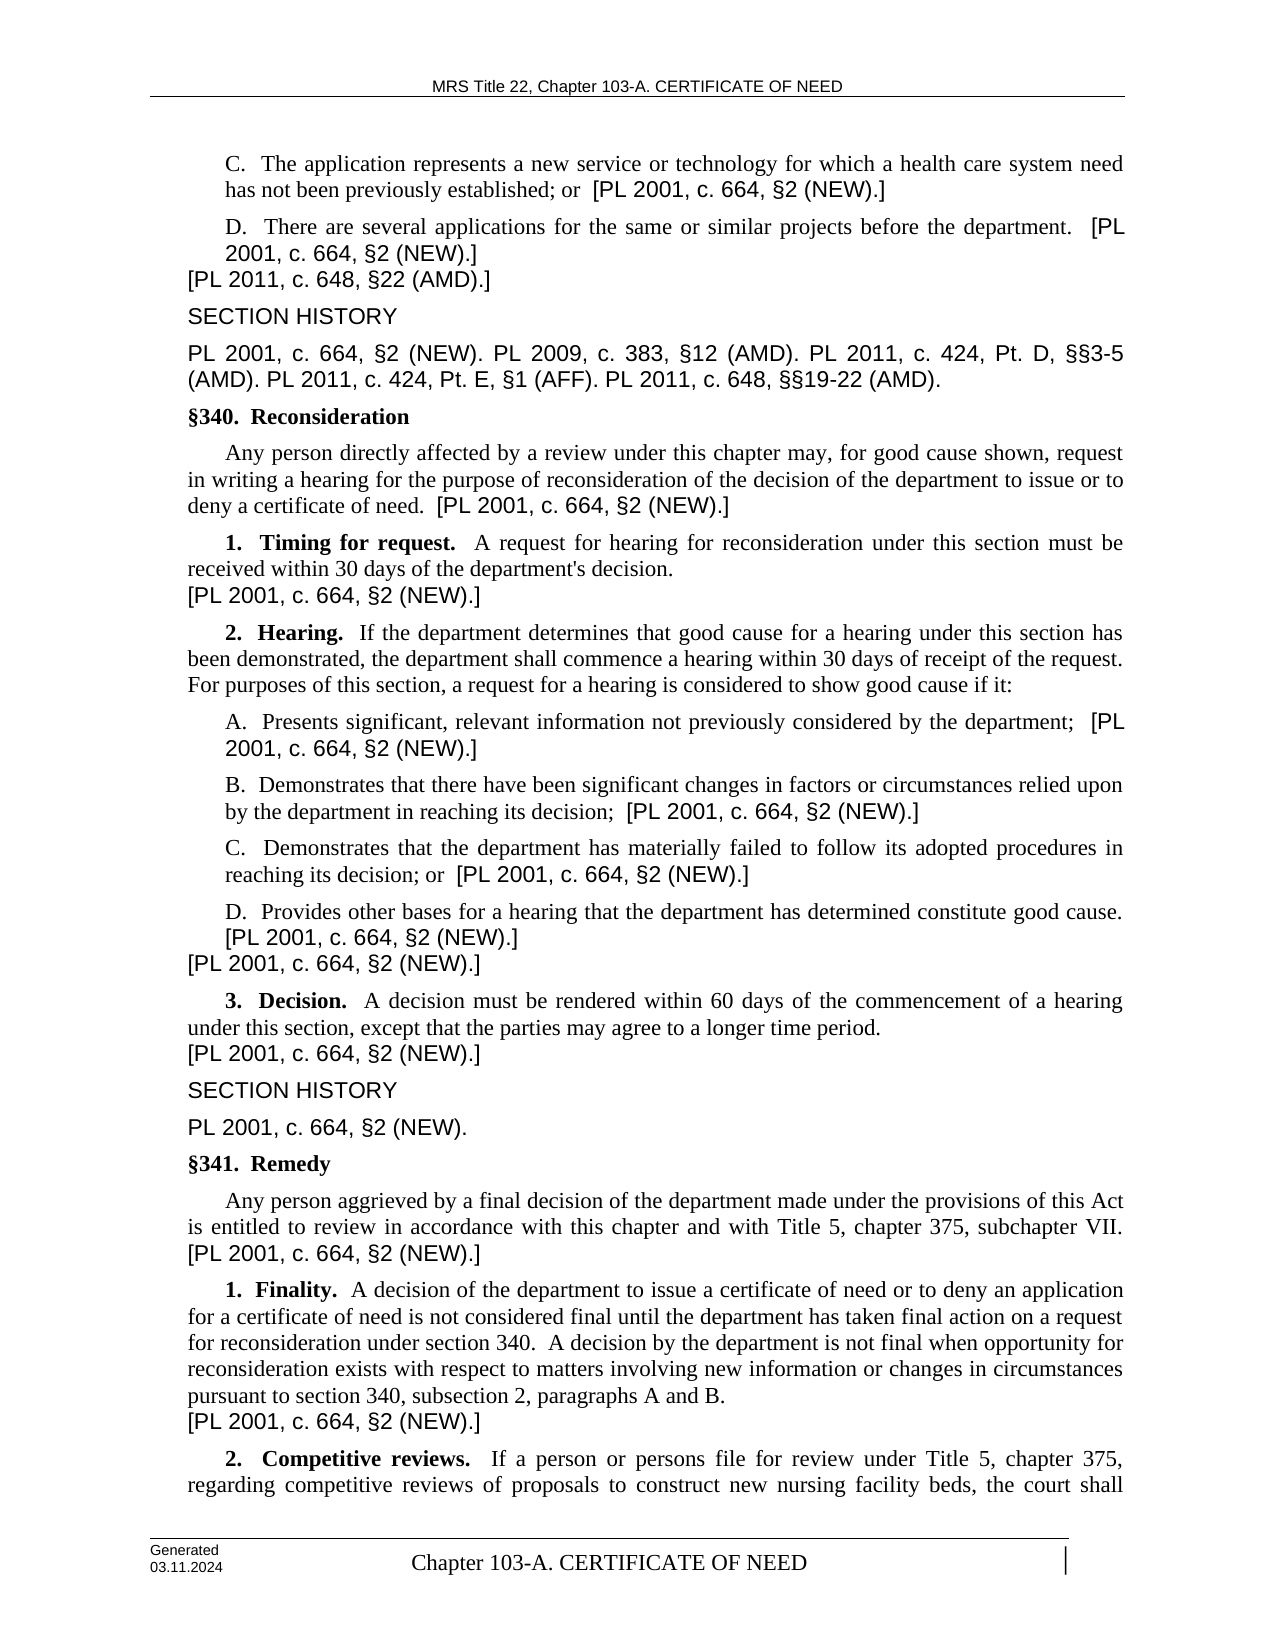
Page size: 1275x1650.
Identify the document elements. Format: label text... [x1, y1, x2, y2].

text [PL 2001, c. 664, §2 (NEW).] [187, 950, 1125, 977]
text C. Demonstrates that the department has materially failed to follow its adopted procedures in reaching its decision; or [PL 2001, c. 664, §2 (NEW).] [225, 834, 1125, 887]
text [187, 1445, 1125, 1498]
text [PL 2001, c. 664, §2 (NEW).] [187, 1040, 1125, 1066]
text D. There are several applications for the same or similar projects before the department. [PL 2001, c. 664, §2 (NEW).] [225, 213, 1125, 266]
text Any person directly affected by a review under this chapter may, for good cause shown, request in writing a hearing for the purpose of reconsideration of the decision of the department to issue or to deny a certificate of need. [PL 2001, c. 664, §2 (NEW).] [187, 439, 1125, 519]
text [PL 2011, c. 648, §22 (AMD).] [187, 266, 1125, 292]
text C. The application represents a new service or technology for which a health care system need has not been previously established; or [PL 2001, c. 664, §2 (NEW).] [225, 150, 1125, 203]
text B. Demonstrates that there have been significant changes in factors or circumstances relied upon by the department in reaching its decision; [PL 2001, c. 664, §2 (NEW).] [225, 771, 1125, 824]
text Any person aggrieved by a final decision of the department made under the provisions of this Act is entitled to review in accordance with this chapter and with Title 5, chapter 375, subchapter VII. [PL 2001, c. 664, §2 (NEW).] [187, 1187, 1125, 1266]
text 2. Hearing. If the department determines that good cause for a hearing under this section has been demonstrated, the department shall commence a hearing within 30 days of receipt of the request. For purposes of this section, a request for a hearing is considered to show good cause if it: [187, 618, 1125, 698]
text 3. Decision. A decision must be rendered within 60 days of the commencement of a hearing under this section, except that the parties may agree to a longer time period. [187, 987, 1125, 1040]
text PL 2001, c. 664, §2 (NEW). [187, 1113, 1125, 1140]
text SECTION HISTORY [187, 303, 1125, 329]
text §341. Remedy [187, 1150, 1125, 1177]
text D. Provides other bases for a hearing that the department has determined constitute good cause. [PL 2001, c. 664, §2 (NEW).] [225, 898, 1125, 950]
text PL 2001, c. 664, §2 (NEW). PL 2009, c. 383, §12 (AMD). PL 2011, c. 424, Pt. D, §§3-5 (AMD). PL 2011, c. 424, Pt. E, §1 (AFF). PL 2011, c. 648, §§19-22 (AMD). [187, 339, 1125, 392]
text A. Presents significant, relevant information not previously considered by the department; [PL 2001, c. 664, §2 (NEW).] [225, 708, 1125, 761]
text 1. Finality. A decision of the department to issue a certificate of need or to deny an application for a certificate of need is not considered final until the department has taken final action on a request for reconsideration under section 340. A decision by the department is not final when opportunity for reconsideration exists with respect to matters involving new information or changes in circumstances pursuant to section 340, subsection 2, paragraphs A and B. [187, 1276, 1125, 1408]
text §340. Reconsideration [187, 403, 1125, 429]
text [PL 2001, c. 664, §2 (NEW).] [187, 582, 1125, 608]
text [PL 2001, c. 664, §2 (NEW).] [187, 1408, 1125, 1434]
text 1. Timing for request. A request for hearing for reconsideration under this section must be received within 30 days of the department's decision. [187, 529, 1125, 582]
text SECTION HISTORY [187, 1077, 1125, 1103]
